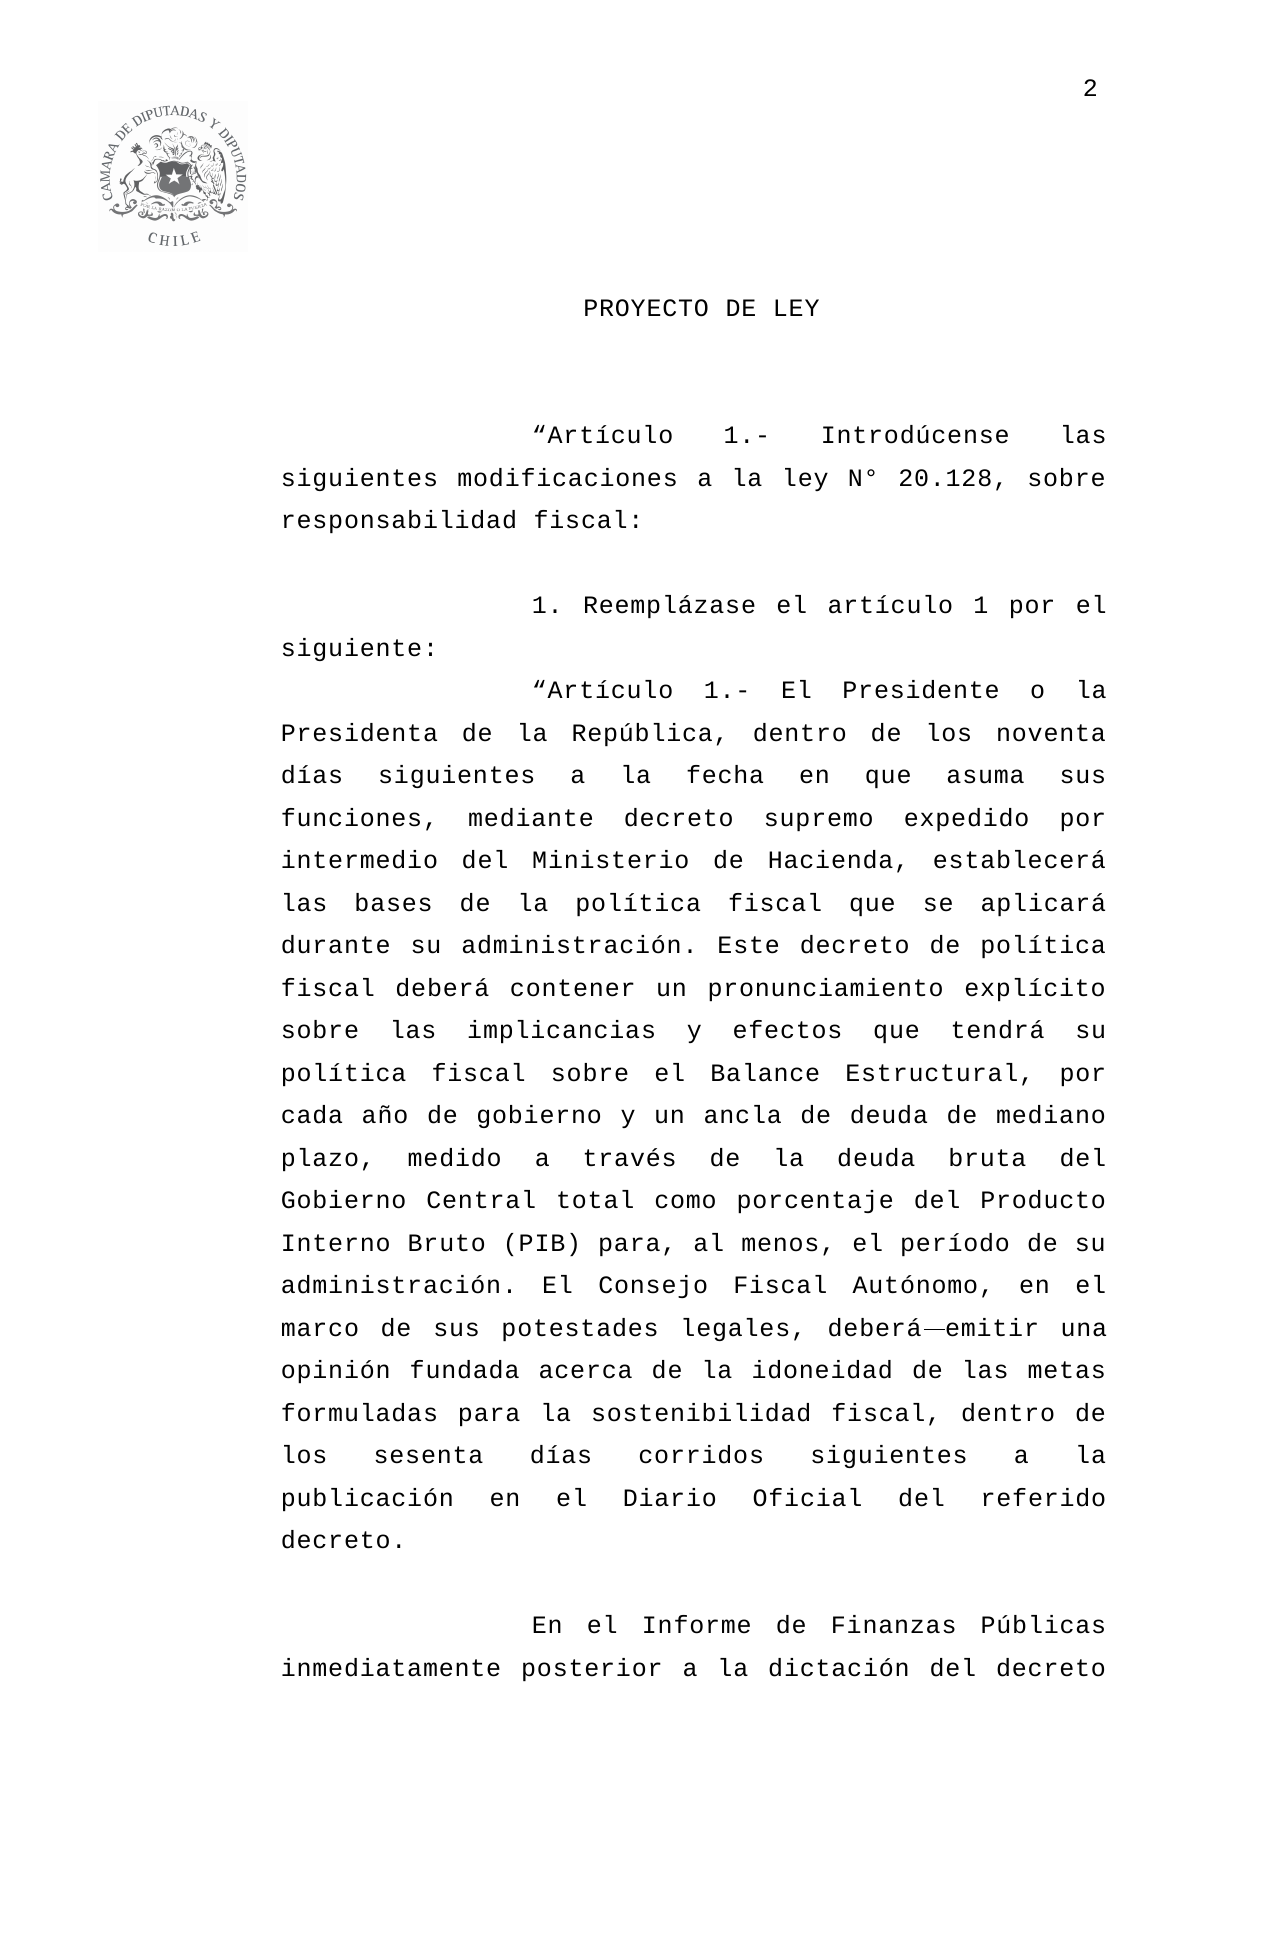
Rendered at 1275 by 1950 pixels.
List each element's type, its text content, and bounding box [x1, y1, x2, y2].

text “Artículo 1.- El Presidente o la Presidenta de la República, dentro de los noventa días siguientes a la fecha en que asuma sus funciones, mediante decreto supremo expedido por intermedio del Ministerio de Hacienda, establecerá las bases de la política fiscal que se aplicará durante su administración. Este decreto de política fiscal deberá contener un pronunciamiento explícito sobre las implicancias y efectos que tendrá su política fiscal sobre el Balance Estructural, por cada año de gobierno y un ancla de deuda de mediano plazo, medido a través de la deuda bruta del Gobierno Central total como porcentaje del Producto Interno Bruto (PIB) para, al menos, el período de su administración. El Consejo Fiscal Autónomo, en el marco de sus potestades legales, deberá emitir una opinión fundada acerca de la idoneidad de las metas formuladas para la sostenibilidad fiscal, dentro de los sesenta días corridos siguientes a la publicación en el Diario Oficial del referido decreto. [281, 678, 1107, 1556]
text “Artículo 1.- Introdúcense las siguientes modificaciones a la ley N° 20.128, sobre responsabilidad fiscal: [281, 423, 1107, 536]
picture [97, 101, 249, 252]
text 1. Reemplázase el artículo 1 por el siguiente: [281, 593, 1107, 664]
text PROYECTO DE LEY [295, 295, 1107, 324]
